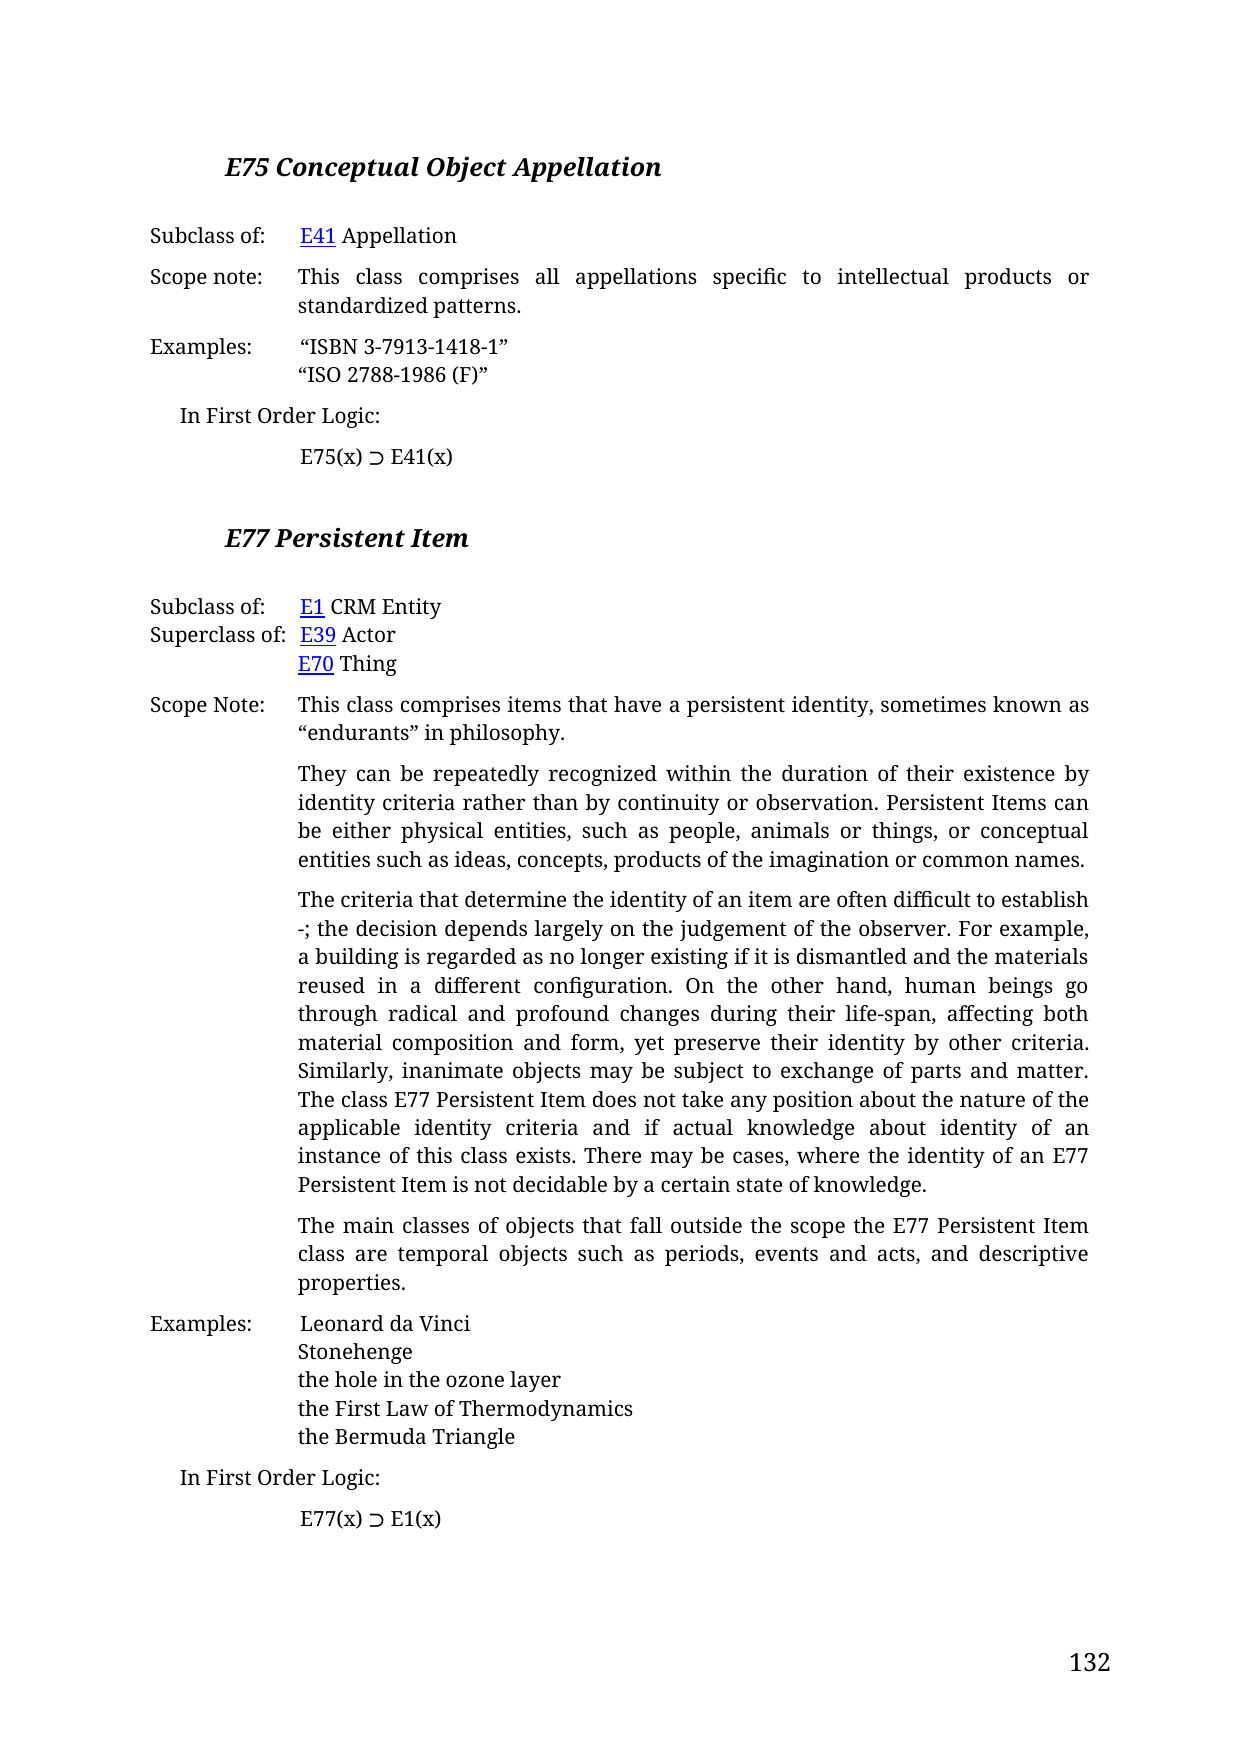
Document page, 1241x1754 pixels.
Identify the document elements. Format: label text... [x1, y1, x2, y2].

text the First Law of Thermodynamics [298, 1394, 1090, 1422]
text In First Order Logic: [179, 401, 1090, 430]
text E70 Thing [298, 649, 1090, 677]
text Scope note: This class comprises all appellations specific to intellectual products or standardized patterns. [150, 262, 1090, 319]
text The main classes of objects that fall outside the scope the E77 Persistent Item class are temporal objects such as periods, events and acts, and descriptive properties. [298, 1211, 1090, 1296]
text The criteria that determine the identity of an item are often difficult to establish -; the decision depends largely on the judgement of the observer. For example, a building is regarded as no longer existing if it is dismantled and the materials reused in a different configuration. On the other hand, human beings go through radical and profound changes during their life-span, affecting both material composition and form, yet preserve their identity by other criteria. Similarly, inanimate objects may be subject to exchange of parts and matter. The class E77 Persistent Item does not take any position about the nature of the applicable identity criteria and if actual knowledge about identity of an instance of this class exists. There may be cases, where the identity of an E77 Persistent Item is not decidable by a certain state of knowledge. [298, 886, 1090, 1198]
text E77(x) ⊃ E1(x) [179, 1504, 1090, 1533]
text They can be repeatedly recognized within the duration of their existence by identity criteria rather than by continuity or observation. Persistent Items can be either physical entities, such as people, animals or things, or conceptual entities such as ideas, concepts, products of the imagination or common names. [298, 759, 1090, 873]
text In First Order Logic: [179, 1463, 1090, 1492]
text Stonehenge [298, 1337, 1090, 1366]
text Superclass of: E39 Actor [150, 621, 1090, 649]
subtitle E77 Persistent Item [150, 521, 1090, 555]
text Examples: Leonard da Vinci [150, 1309, 1090, 1337]
text “ISO 2788-1986 (F)” [298, 360, 1090, 389]
text the hole in the ozone layer [298, 1366, 1090, 1394]
text Subclass of: E1 CRM Entity [150, 592, 1090, 621]
text E75(x) ⊃ E41(x) [179, 442, 1090, 471]
text Examples: “ISBN 3-7913-1418-1” [150, 332, 1090, 360]
text Subclass of: E41 Appellation [150, 222, 1090, 250]
subtitle E75 Conceptual Object Appellation [150, 150, 1090, 184]
text Scope Note: This class comprises items that have a persistent identity, sometimes known as “endurants” in philosophy. [150, 690, 1090, 747]
text the Bermuda Triangle [298, 1422, 1090, 1451]
